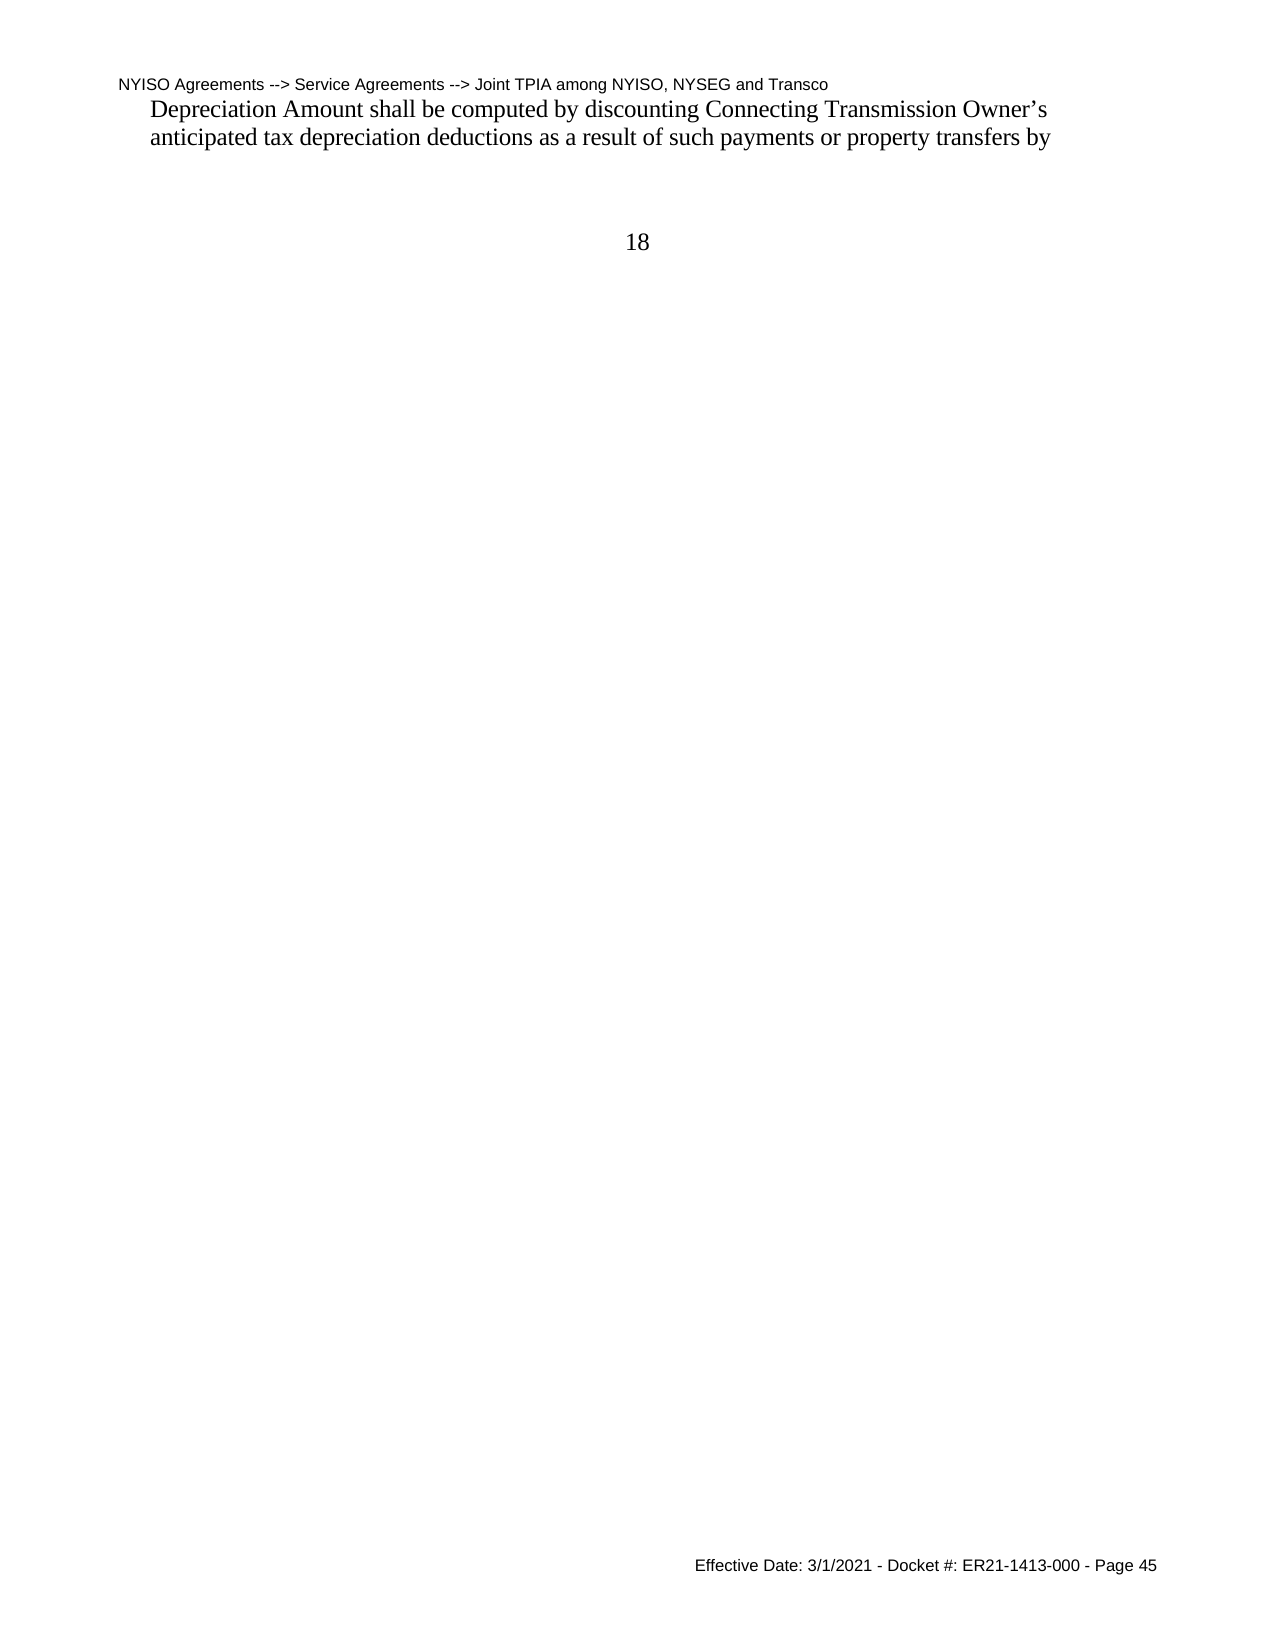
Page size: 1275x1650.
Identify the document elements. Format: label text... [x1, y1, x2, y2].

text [150, 94, 1138, 152]
text 18 [625, 227, 1275, 256]
